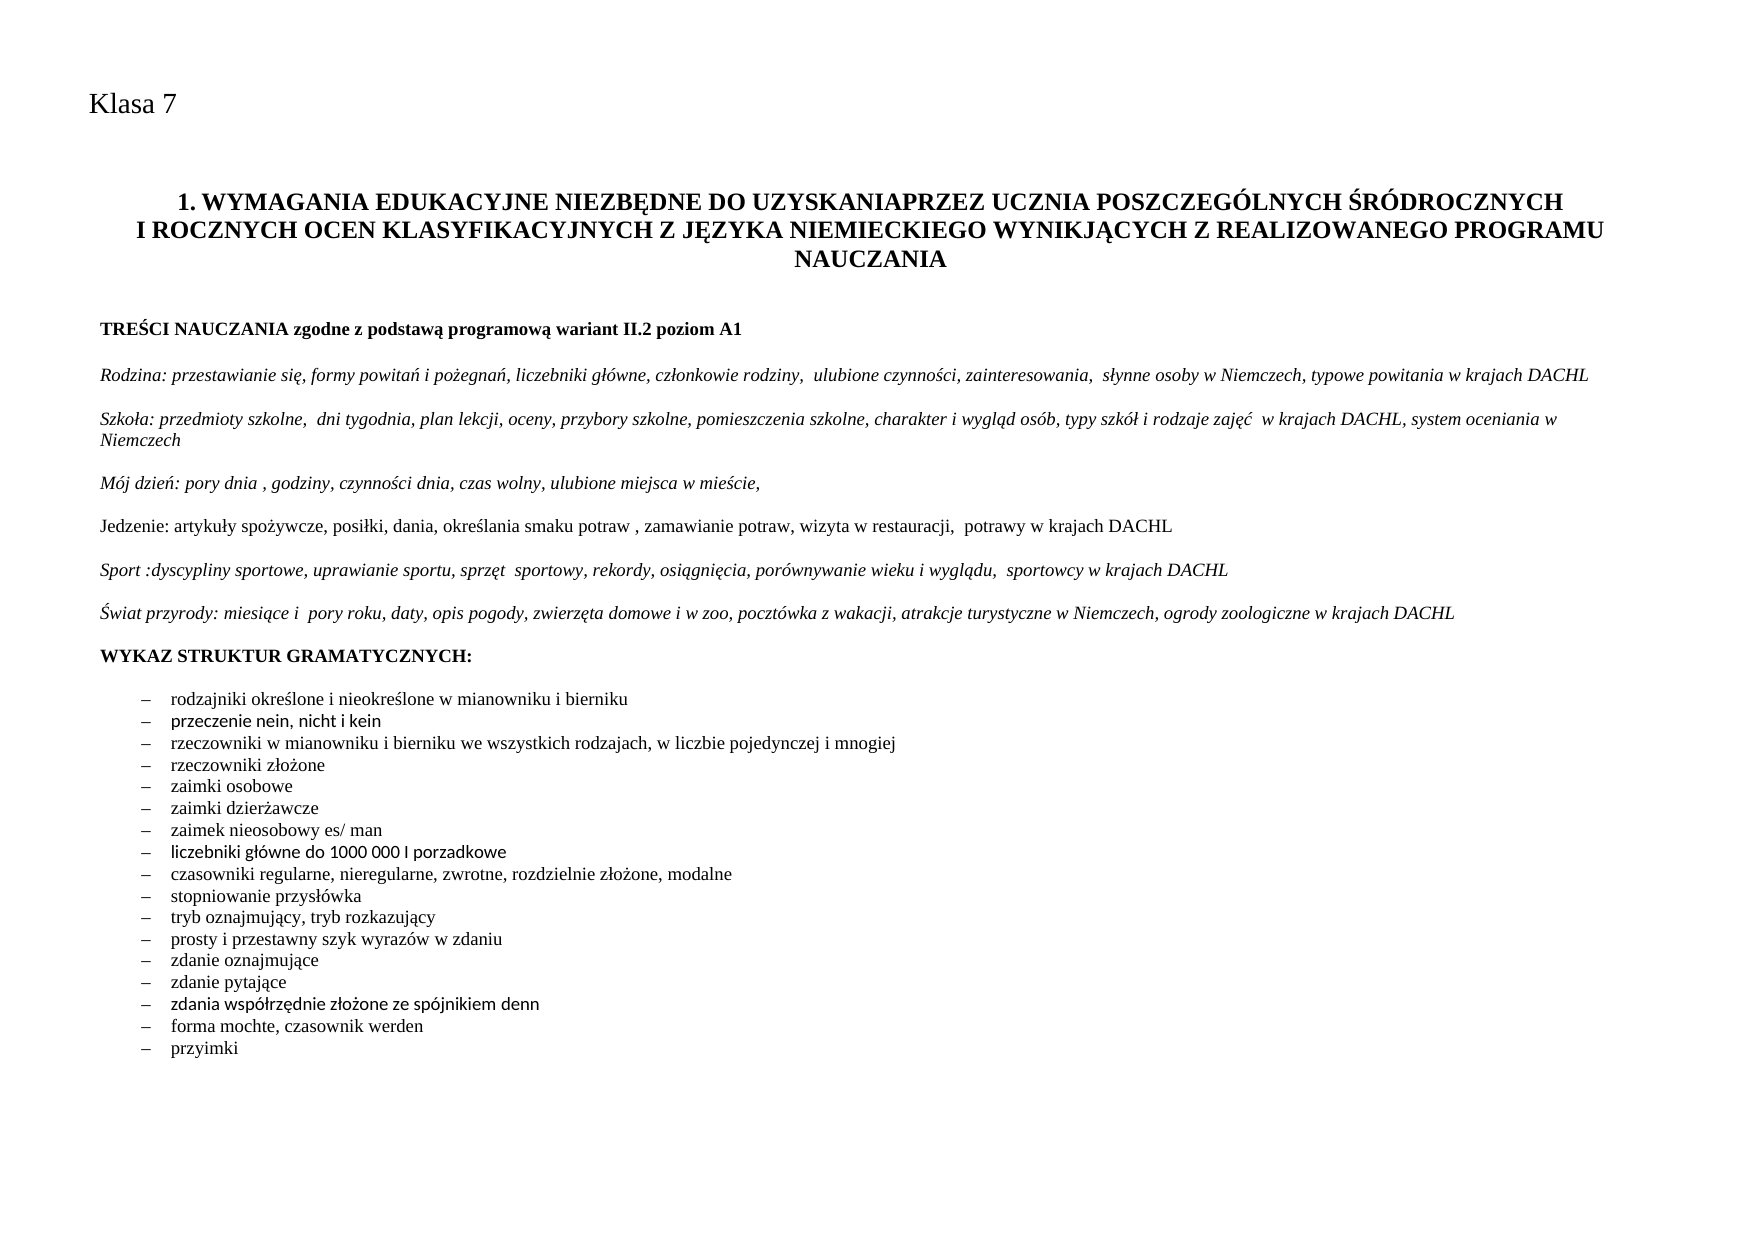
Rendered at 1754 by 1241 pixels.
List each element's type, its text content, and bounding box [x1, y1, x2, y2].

table_header TREŚCI NAUCZANIA zgodne z podstawą programową wariant II.2 poziom A1 Rodzina: przestawianie się, formy powitań i pożegnań, liczebniki główne, członkowie rodziny, ulubione czynności, zainteresowania, słynne osoby w Niemczech, typowe powitania w krajach DACHL Szkoła: przedmioty szkolne, dni tygodnia, plan lekcji, oceny, przybory szkolne, pomieszczenia szkolne, charakter i wygląd osób, typy szkół i rodzaje zajęć w krajach DACHL, system oceniania w Niemczech Mój dzień: pory dnia , godziny, czynności dnia, czas wolny, ulubione miejsca w mieście, Jedzenie: artykuły spożywcze, posiłki, dania, określania smaku potraw , zamawianie potraw, wizyta w restauracji, potrawy w krajach DACHL Sport :dyscypliny sportowe, uprawianie sportu, sprzęt sportowy, rekordy, osiągnięcia, porównywanie wieku i wyglądu, sportowcy w krajach DACHL Świat przyrody: miesiące i pory roku, daty, opis pogody, zwierzęta domowe i w zoo, pocztówka z wakacji, atrakcje turystyczne w Niemczech, ogrody zoologiczne w krajach DACHL WYKAZ STRUKTUR GRAMATYCZNYCH: rodzajniki określone i nieokreślone w mianowniku i bierniku przeczenie nein, nicht i kein rzeczowniki w mianowniku i bierniku we wszystkich rodzajach, w liczbie pojedynczej i mnogiej rzeczowniki złożone zaimki osobowe zaimki dzierżawcze zaimek nieosobowy es/ man liczebniki główne do 1000 000 I porzadkowe czasowniki regularne, nieregularne, zwrotne, rozdzielnie złożone, modalne stopniowanie przysłówka tryb oznajmujący, tryb rozkazujący prosty i przestawny szyk wyrazów w zdaniu zdanie oznajmujące zdanie pytające zdania współrzędnie złożone ze spójnikiem denn forma mochte, czasownik werden przyimki [89, 318, 1617, 1125]
text I ROCZNYCH OCEN KLASYFIKACYJNYCH Z JĘZYKA NIEMIECKIEGO WYNIKJĄCYCH Z REALIZOWANEGO PROGRAMU NAUCZANIA [88, 216, 1652, 273]
text 1. WYMAGANIA EDUKACYJNE NIEZBĘDNE DO UZYSKANIAPRZEZ UCZNIA POSZCZEGÓLNYCH ŚRÓDROCZNYCH [88, 187, 1652, 216]
text Klasa 7 [88, 86, 1652, 120]
